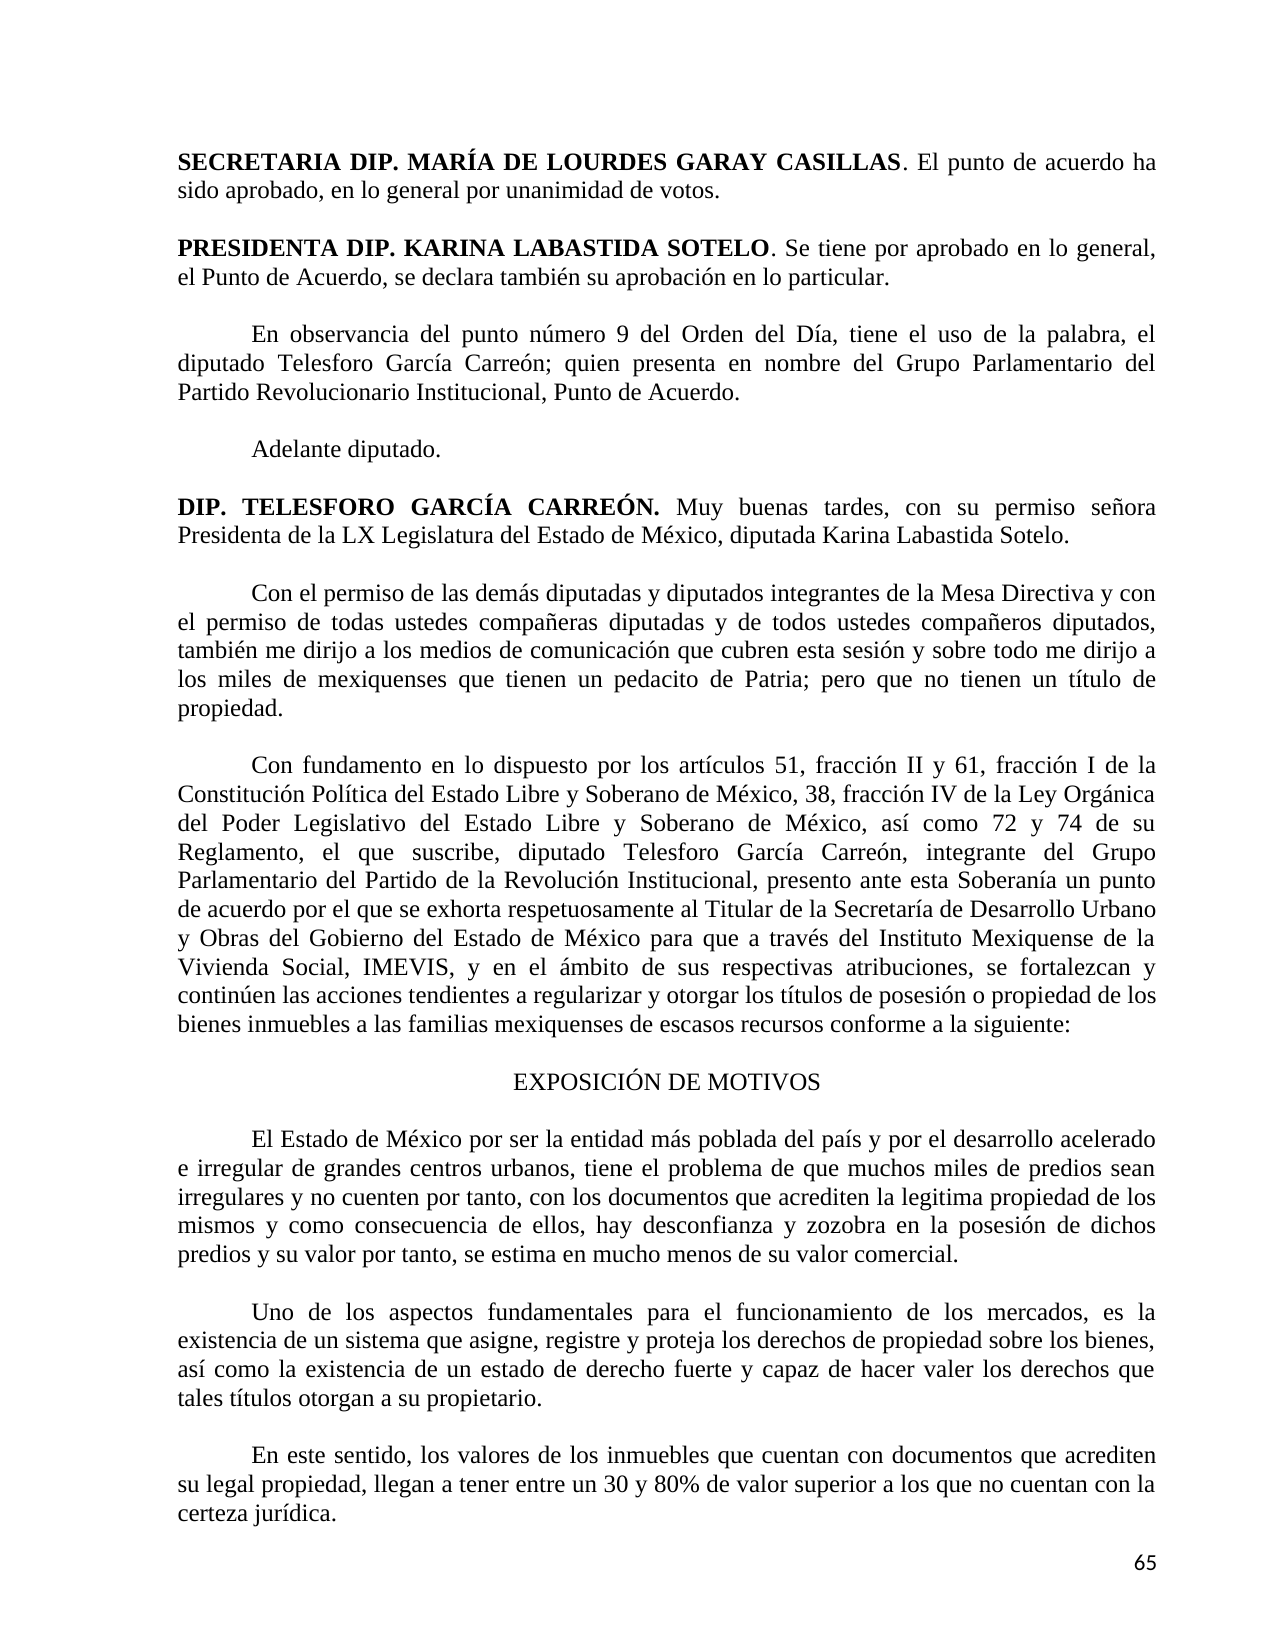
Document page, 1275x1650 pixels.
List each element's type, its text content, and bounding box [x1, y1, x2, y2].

text Uno de los aspectos fundamentales para el funcionamiento de los mercados, es la existencia de un sistema que asigne, registre y proteja los derechos de propiedad sobre los bienes, así como la existencia de un estado de derecho fuerte y capaz de hacer valer los derechos que tales títulos otorgan a su propietario. [177, 1297, 1157, 1412]
text DIP. TELESFORO GARCÍA CARREÓN. Muy buenas tardes, con su permiso señora Presidenta de la LX Legislatura del Estado de México, diputada Karina Labastida Sotelo. [177, 492, 1157, 549]
text EXPOSICIÓN DE MOTIVOS [177, 1067, 1157, 1096]
text Adelante diputado. [177, 434, 1157, 463]
text Con fundamento en lo dispuesto por los artículos 51, fracción II y 61, fracción I de la Constitución Política del Estado Libre y Soberano de México, 38, fracción IV de la Ley Orgánica del Poder Legislativo del Estado Libre y Soberano de México, así como 72 y 74 de su Reglamento, el que suscribe, diputado Telesforo García Carreón, integrante del Grupo Parlamentario del Partido de la Revolución Institucional, presento ante esta Soberanía un punto de acuerdo por el que se exhorta respetuosamente al Titular de la Secretaría de Desarrollo Urbano y Obras del Gobierno del Estado de México para que a través del Instituto Mexiquense de la Vivienda Social, IMEVIS, y en el ámbito de sus respectivas atribuciones, se fortalezcan y continúen las acciones tendientes a regularizar y otorgar los títulos de posesión o propiedad de los bienes inmuebles a las familias mexiquenses de escasos recursos conforme a la siguiente: [177, 751, 1157, 1038]
text En observancia del punto número 9 del Orden del Día, tiene el uso de la palabra, el diputado Telesforo García Carreón; quien presenta en nombre del Grupo Parlamentario del Partido Revolucionario Institucional, Punto de Acuerdo. [177, 319, 1157, 406]
text El Estado de México por ser la entidad más poblada del país y por el desarrollo acelerado e irregular de grandes centros urbanos, tiene el problema de que muchos miles de predios sean irregulares y no cuenten por tanto, con los documentos que acrediten la legitima propiedad de los mismos y como consecuencia de ellos, hay desconfianza y zozobra en la posesión de dichos predios y su valor por tanto, se estima en mucho menos de su valor comercial. [177, 1124, 1157, 1268]
text En este sentido, los valores de los inmuebles que cuentan con documentos que acrediten su legal propiedad, llegan a tener entre un 30 y 80% de valor superior a los que no cuentan con la certeza jurídica. [177, 1441, 1157, 1527]
text PRESIDENTA DIP. KARINA LABASTIDA SOTELO. Se tiene por aprobado en lo general, el Punto de Acuerdo, se declara también su aprobación en lo particular. [177, 233, 1157, 291]
text Con el permiso de las demás diputadas y diputados integrantes de la Mesa Directiva y con el permiso de todas ustedes compañeras diputadas y de todos ustedes compañeros diputados, también me dirijo a los medios de comunicación que cubren esta sesión y sobre todo me dirijo a los miles de mexiquenses que tienen un pedacito de Patria; pero que no tienen un título de propiedad. [177, 578, 1157, 722]
text SECRETARIA DIP. MARÍA DE LOURDES GARAY CASILLAS. El punto de acuerdo ha sido aprobado, en lo general por unanimidad de votos. [177, 147, 1157, 204]
